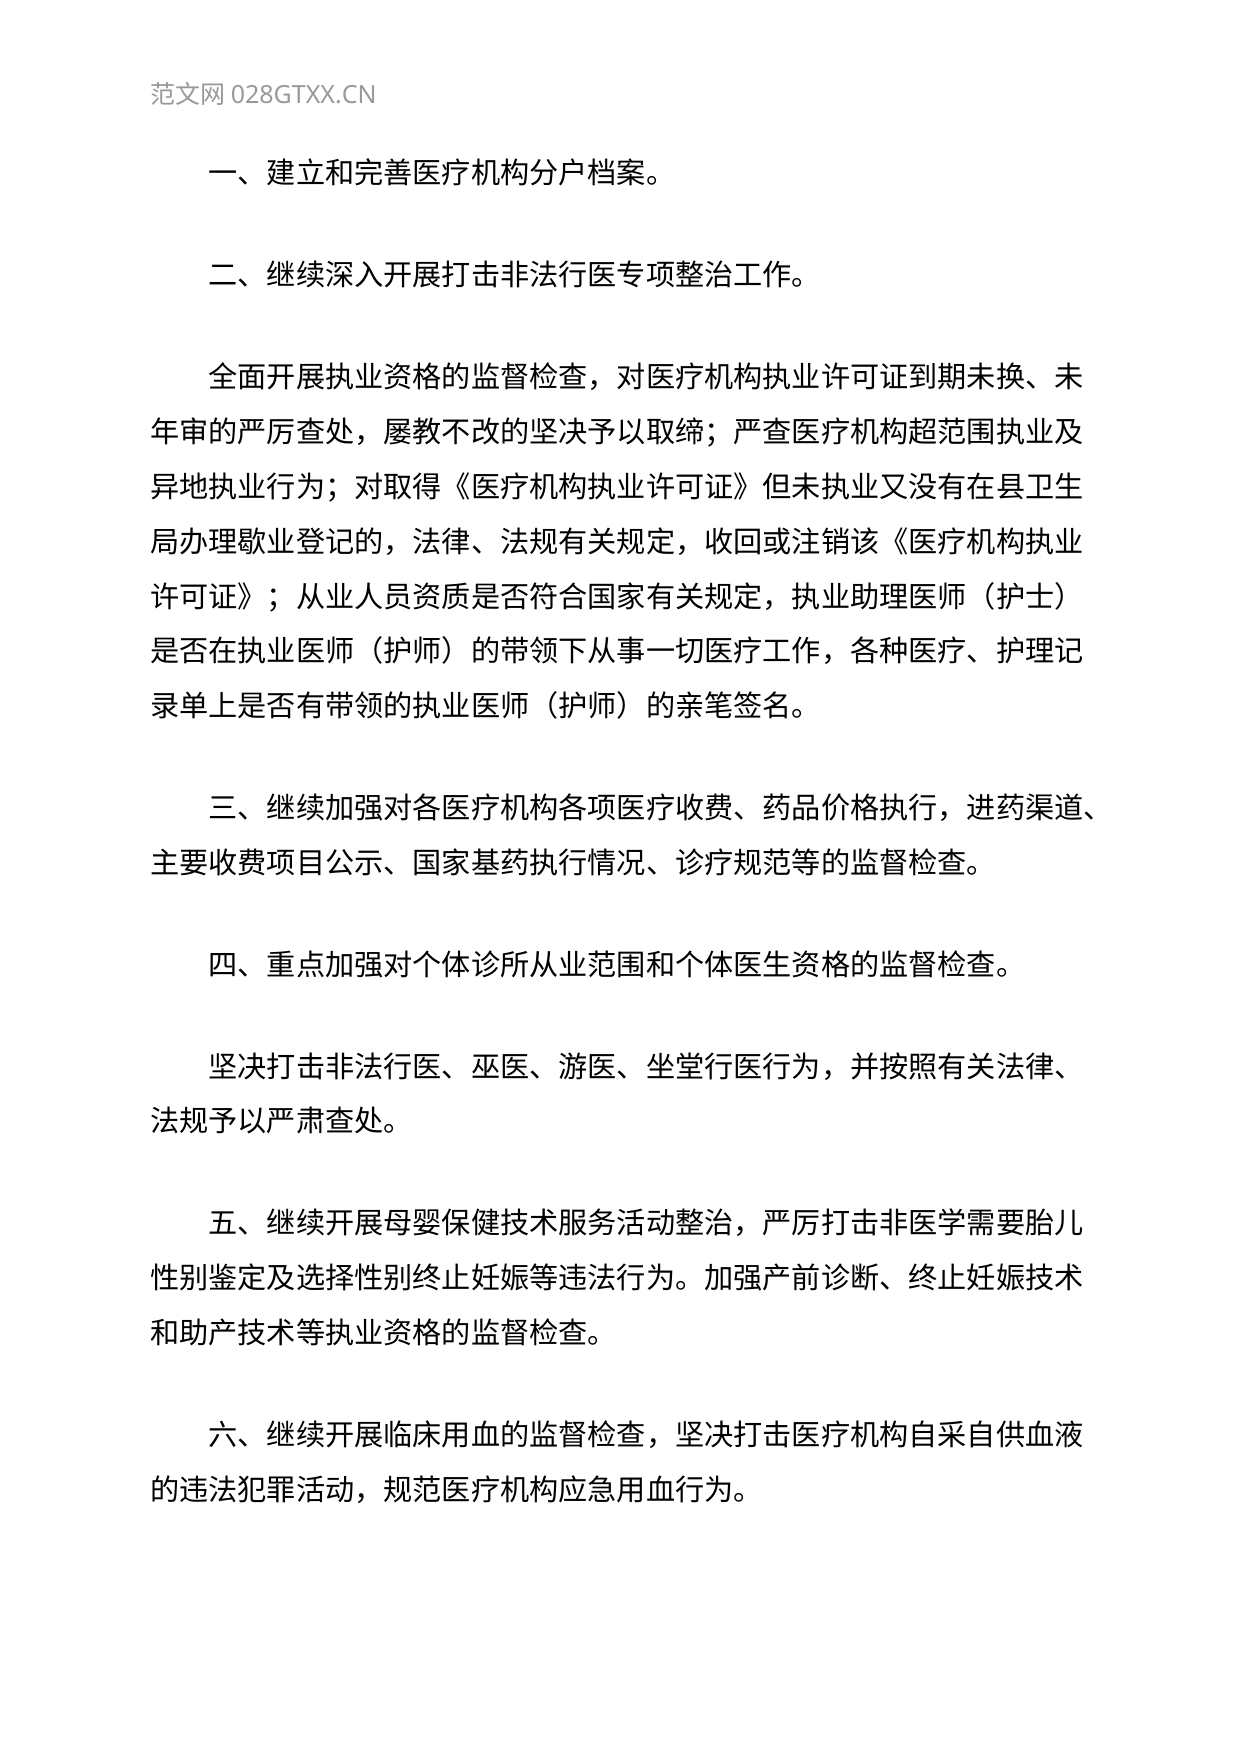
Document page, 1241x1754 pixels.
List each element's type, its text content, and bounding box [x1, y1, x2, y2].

text 四、重点加强对个体诊所从业范围和个体医生资格的监督检查。 [150, 941, 1090, 984]
text 全面开展执业资格的监督检查，对医疗机构执业许可证到期未换、未年审的严厉查处，屡教不改的坚决予以取缔；严查医疗机构超范围执业及异地执业行为；对取得《医疗机构执业许可证》但未执业又没有在县卫生局办理歇业登记的，法律、法规有关规定，收回或注销该《医疗机构执业许可证》；从业人员资质是否符合国家有关规定，执业助理医师（护士）是否在执业医师（护师）的带领下从事一切医疗工作，各种医疗、护理记录单上是否有带领的执业医师（护师）的亲笔签名。 [150, 353, 1090, 725]
text 一、建立和完善医疗机构分户档案。 [150, 150, 1090, 192]
text 三、继续加强对各医疗机构各项医疗收费、药品价格执行，进药渠道、主要收费项目公示、国家基药执行情况、诊疗规范等的监督检查。 [150, 785, 1090, 882]
text 二、继续深入开展打击非法行医专项整治工作。 [150, 252, 1090, 294]
text 六、继续开展临床用血的监督检查，坚决打击医疗机构自采自供血液的违法犯罪活动，规范医疗机构应急用血行为。 [150, 1411, 1090, 1508]
text 坚决打击非法行医、巫医、游医、坐堂行医行为，并按照有关法律、法规予以严肃查处。 [150, 1043, 1090, 1140]
text 五、继续开展母婴保健技术服务活动整治，严厉打击非医学需要胎儿性别鉴定及选择性别终止妊娠等违法行为。加强产前诊断、终止妊娠技术和助产技术等执业资格的监督检查。 [150, 1200, 1090, 1352]
